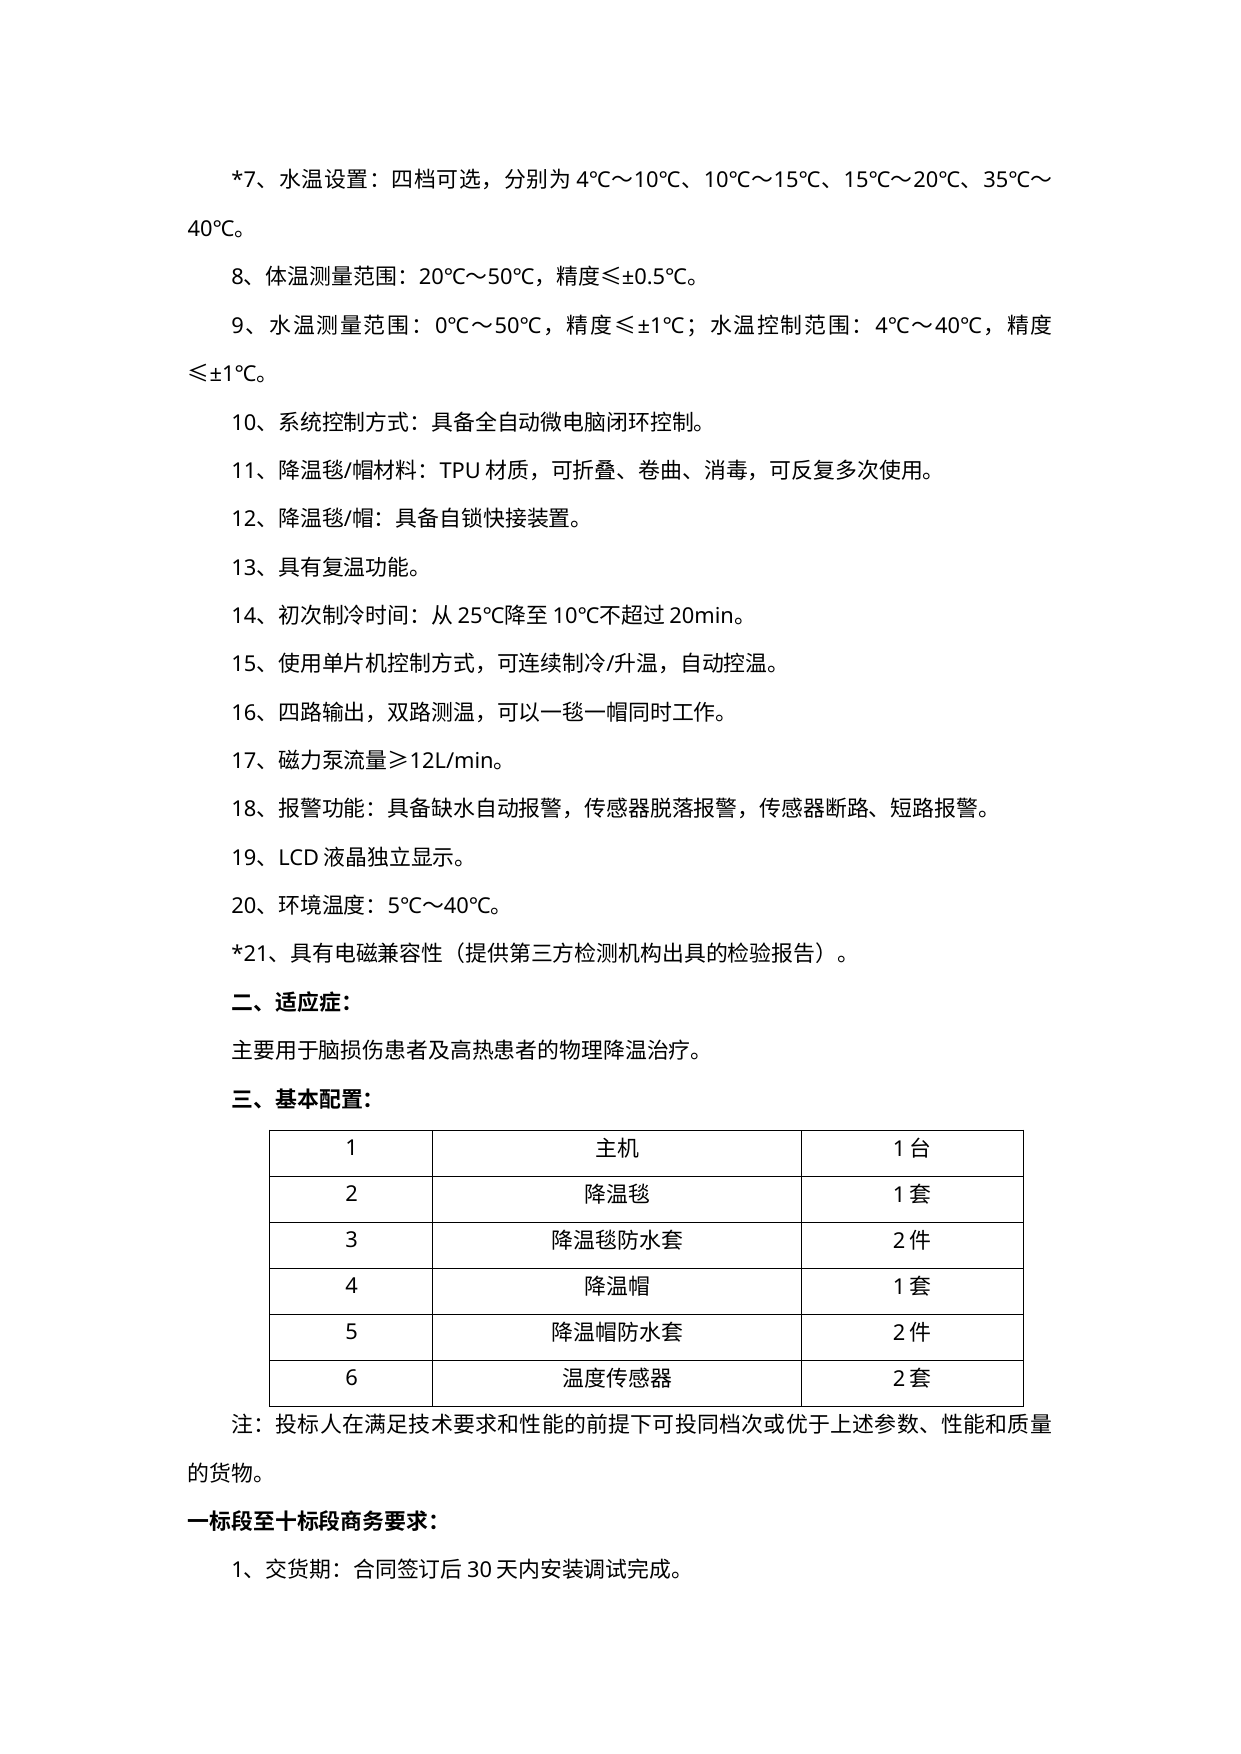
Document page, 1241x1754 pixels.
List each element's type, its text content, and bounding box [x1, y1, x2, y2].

table_header 主机 [433, 1131, 801, 1176]
text *21、具有电磁兼容性（提供第三方检测机构出具的检验报告）。 [187, 936, 1053, 969]
table_cell 2套 [802, 1361, 1023, 1406]
table_cell 1套 [802, 1269, 1023, 1314]
table_cell 降温毯防水套 [433, 1223, 801, 1268]
table_cell 1套 [802, 1177, 1023, 1222]
text 三、基本配置： [187, 1081, 1053, 1114]
table_cell 降温帽 [433, 1269, 801, 1314]
text 19、LCD液晶独立显示。 [187, 839, 1053, 872]
table_cell 5 [270, 1315, 432, 1360]
text 8、体温测量范围：20℃～50℃，精度≤±0.5℃。 [187, 259, 1053, 292]
table_cell 3 [270, 1223, 432, 1268]
subtitle 一标段至十标段商务要求： [275, 1504, 1053, 1536]
table_cell 2 [270, 1177, 432, 1222]
table_header 1 [270, 1131, 432, 1176]
table_cell 2件 [802, 1223, 1023, 1268]
list 1、交货期：合同签订后30天内安装调试完成。 [187, 1552, 1053, 1585]
text 16、四路输出，双路测温，可以一毯一帽同时工作。 [187, 694, 1053, 727]
text 11、降温毯/帽材料：TPU材质，可折叠、卷曲、消毒，可反复多次使用。 [187, 453, 1053, 485]
text 注：投标人在满足技术要求和性能的前提下可投同档次或优于上述参数、性能和质量的货物。 [187, 1407, 1053, 1488]
text *7、水温设置：四档可选，分别为4℃～10℃、10℃～15℃、15℃～20℃、35℃～40℃。 [187, 162, 1053, 243]
table_header 1台 [802, 1131, 1023, 1176]
text 14、初次制冷时间：从25℃降至10℃不超过20min。 [187, 598, 1053, 630]
text 20、环境温度：5℃～40℃。 [187, 888, 1053, 920]
text 17、磁力泵流量≥12L/min。 [187, 743, 1053, 775]
text 12、降温毯/帽：具备自锁快接装置。 [187, 501, 1053, 534]
text 9、水温测量范围：0℃～50℃，精度≤±1℃；水温控制范围：4℃～40℃，精度≤±1℃。 [187, 307, 1053, 389]
table_cell 2件 [802, 1315, 1023, 1360]
text 18、报警功能：具备缺水自动报警，传感器脱落报警，传感器断路、短路报警。 [187, 791, 1053, 824]
table_cell 温度传感器 [433, 1361, 801, 1406]
text 主要用于脑损伤患者及高热患者的物理降温治疗。 [187, 1033, 1053, 1065]
subtitle 一标段至十标段商务要求： [187, 1504, 253, 1536]
text 二、适应症： [187, 984, 1053, 1017]
table_cell 6 [270, 1361, 432, 1406]
table_cell 降温毯 [433, 1177, 801, 1222]
text 10、系统控制方式：具备全自动微电脑闭环控制。 [187, 404, 1053, 437]
table_cell 4 [270, 1269, 432, 1314]
table_cell 降温帽防水套 [433, 1315, 801, 1360]
list 15、使用单片机控制方式，可连续制冷/升温，自动控温。 [187, 646, 1053, 679]
text 13、具有复温功能。 [187, 549, 1053, 582]
